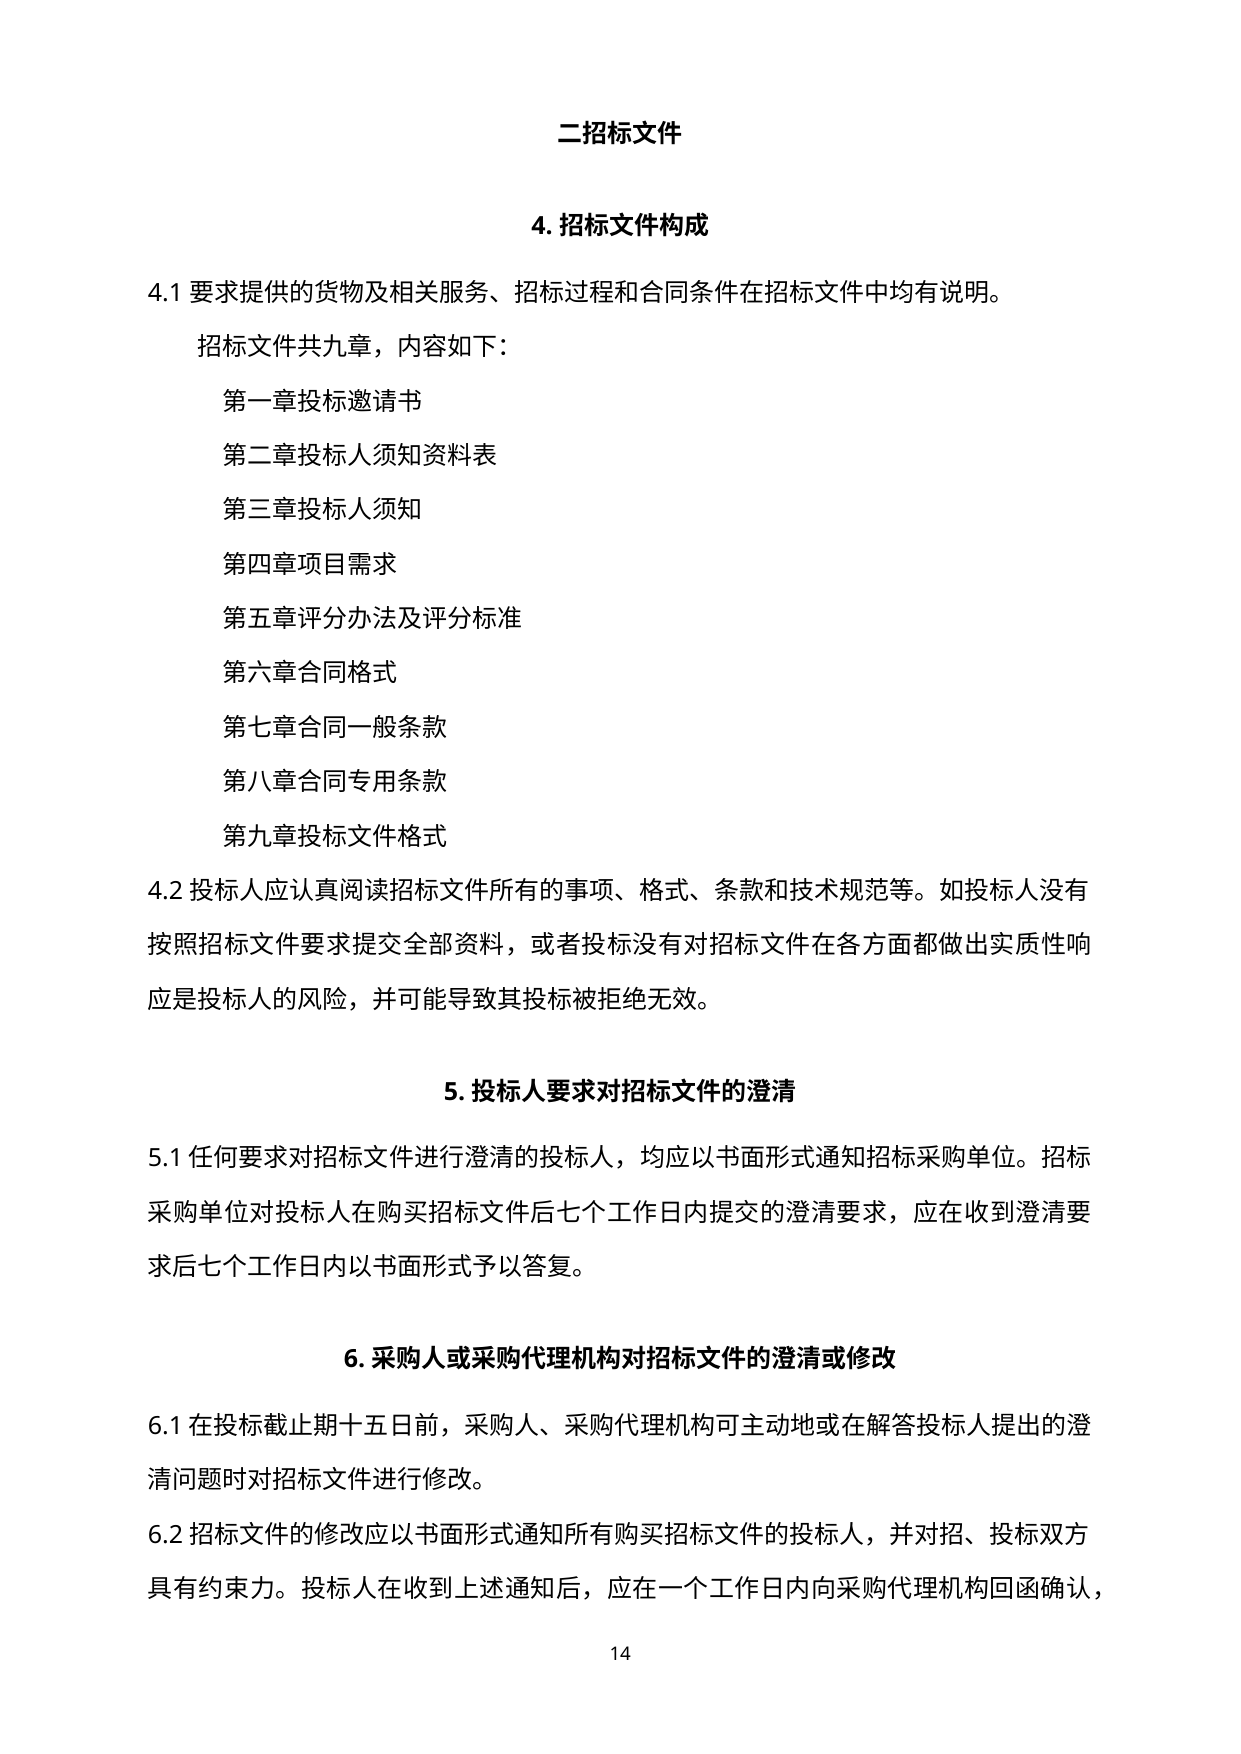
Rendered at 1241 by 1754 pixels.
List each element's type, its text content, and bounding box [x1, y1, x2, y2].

text 4.2 投标人应认真阅读招标文件所有的事项、格式、条款和技术规范等。如投标人没有按照招标文件要求提交全部资料，或者投标没有对招标文件在各方面都做出实质性响应是投标人的风险，并可能导致其投标被拒绝无效。 [148, 870, 1092, 1015]
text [148, 1514, 1092, 1605]
text 第八章合同专用条款 [148, 762, 1092, 798]
text 第六章合同格式 [148, 653, 1092, 689]
text 招标文件共九章，内容如下： [148, 327, 1092, 363]
text 第九章投标文件格式 [148, 816, 1092, 852]
subtitle 二招标文件 [148, 113, 1092, 150]
text 第二章投标人须知资料表 [148, 435, 1092, 472]
text 第五章评分办法及评分标准 [148, 598, 1092, 635]
text 5.1任何要求对招标文件进行澄清的投标人，均应以书面形式通知招标采购单位。招标采购单位对投标人在购买招标文件后七个工作日内提交的澄清要求，应在收到澄清要求后七个工作日内以书面形式予以答复。 [148, 1138, 1092, 1283]
subtitle 5. 投标人要求对招标文件的澄清 [148, 1071, 1092, 1107]
text 第一章投标邀请书 [148, 381, 1092, 417]
text 第三章投标人须知 [148, 490, 1092, 526]
text 4.1 要求提供的货物及相关服务、招标过程和合同条件在招标文件中均有说明。 [148, 272, 1092, 308]
text 第七章合同一般条款 [148, 707, 1092, 743]
text 第四章项目需求 [148, 544, 1092, 580]
subtitle 4. 招标文件构成 [148, 205, 1092, 242]
text 6.1在投标截止期十五日前，采购人、采购代理机构可主动地或在解答投标人提出的澄清问题时对招标文件进行修改。 [148, 1405, 1092, 1496]
subtitle 6. 采购人或采购代理机构对招标文件的澄清或修改 [148, 1338, 1092, 1375]
